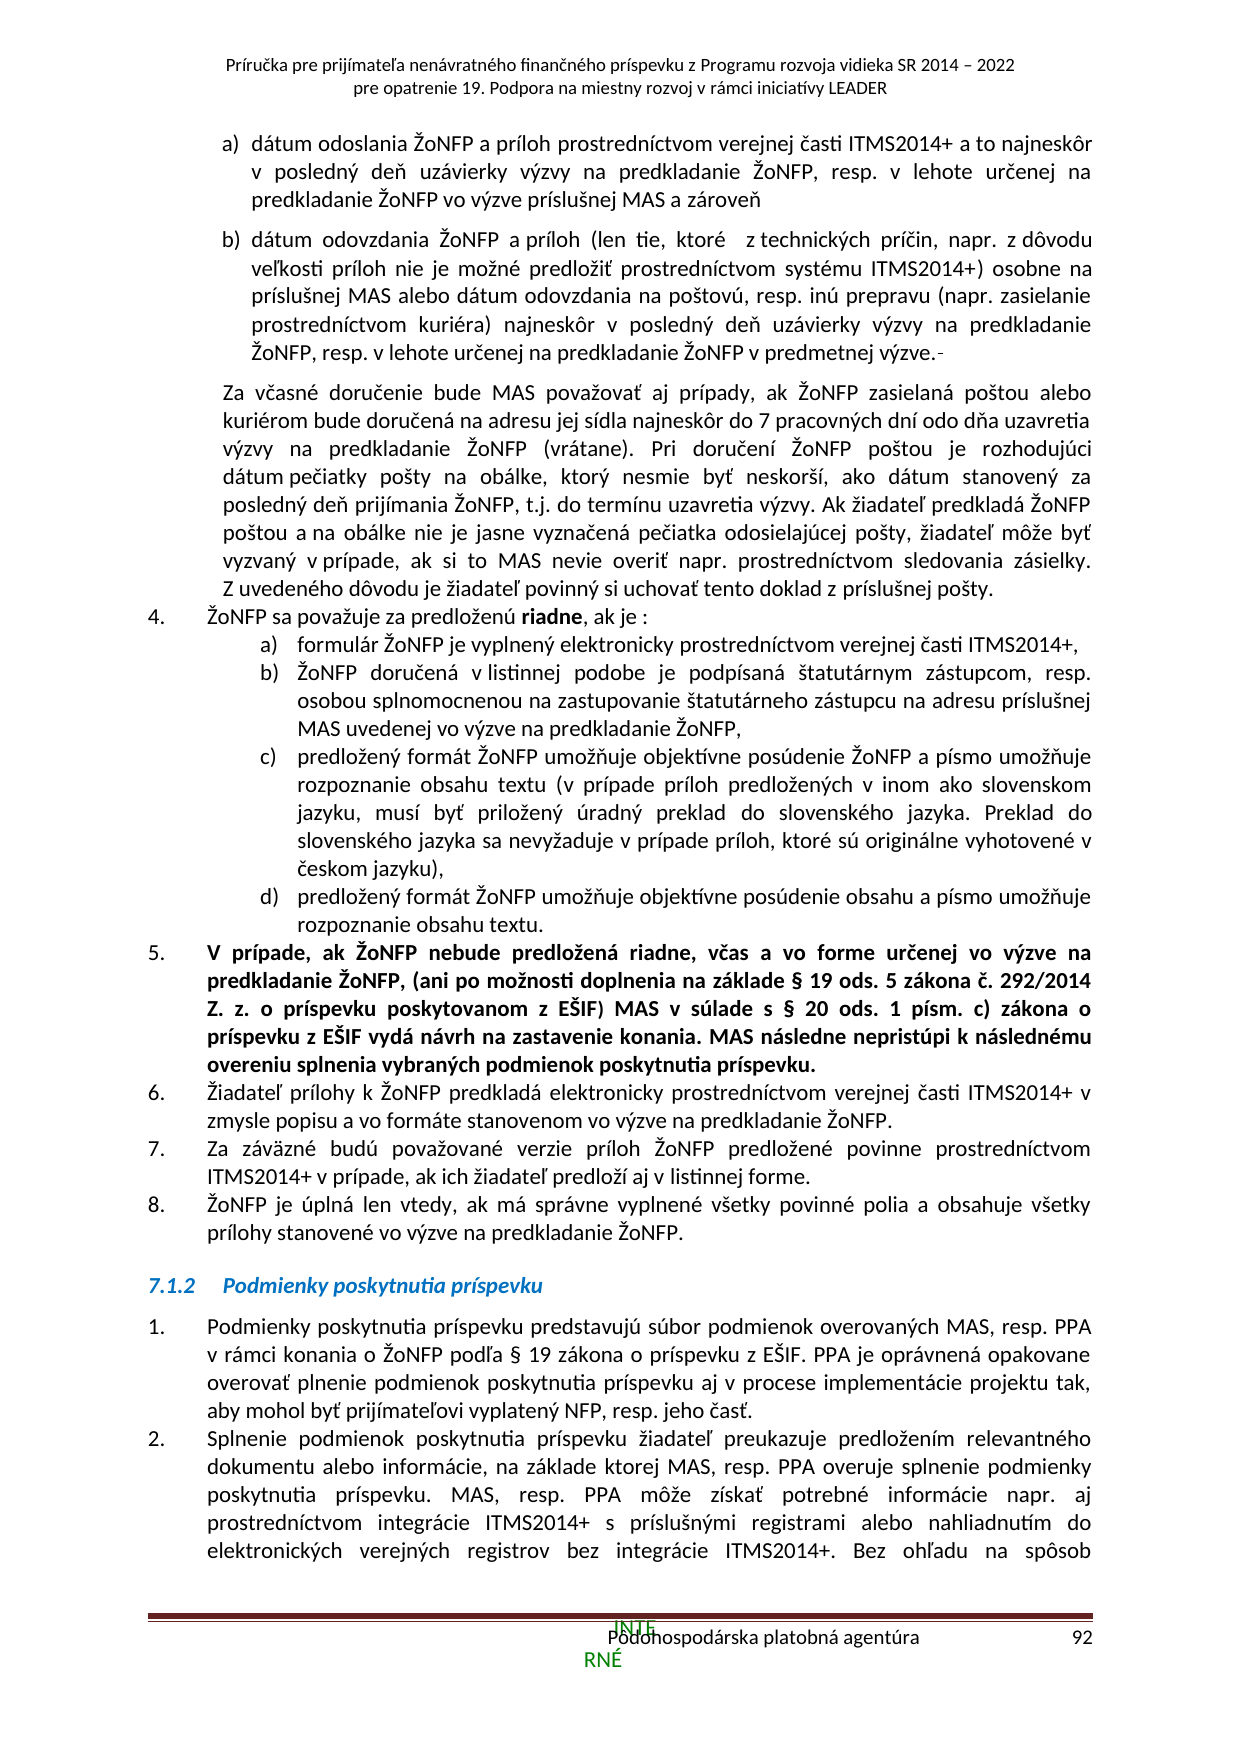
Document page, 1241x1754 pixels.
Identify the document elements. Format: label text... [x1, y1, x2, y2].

list Za záväzné budú považované verzie príloh ŽoNFP predložené povinne prostredníctvom ITMS2014+ v prípade, ak ich žiadateľ predloží aj v listinnej forme. [148, 1134, 1093, 1190]
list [148, 1424, 1093, 1564]
list Za včasné doručenie bude MAS považovať aj prípady, ak ŽoNFP zasielaná poštou alebo kuriérom bude doručená na adresu jej sídla najneskôr do 7 pracovných dní odo dňa uzavretia výzvy na predkladanie ŽoNFP (vrátane). Pri doručení ŽoNFP poštou je rozhodujúci dátum pečiatky pošty na obálke, ktorý nesmie byť neskorší, ako dátum stanovený za posledný deň prijímania ŽoNFP, t.j. do termínu uzavretia výzvy. Ak žiadateľ predkladá ŽoNFP poštou a na obálke nie je jasne vyznačená pečiatka odosielajúcej pošty, žiadateľ môže byť vyzvaný v prípade, ak si to MAS nevie overiť napr. prostredníctvom sledovania zásielky. Z uvedeného dôvodu je žiadateľ povinný si uchovať tento doklad z príslušnej pošty. [223, 378, 1093, 602]
list V prípade, ak ŽoNFP nebude predložená riadne, včas a vo forme určenej vo výzve na predkladanie ŽoNFP, (ani po možnosti doplnenia na základe § 19 ods. 5 zákona č. 292/2014 Z. z. o príspevku poskytovanom z EŠIF) MAS v súlade s § 20 ods. 1 písm. c) zákona o príspevku z EŠIF vydá návrh na zastavenie konania. MAS následne nepristúpi k následnému overeniu splnenia vybraných podmienok poskytnutia príspevku. [148, 938, 1093, 1078]
list ŽoNFP doručená v listinnej podobe je podpísaná štatutárnym zástupcom, resp. osobou splnomocnenou na zastupovanie štatutárneho zástupcu na adresu príslušnej MAS uvedenej vo výzve na predkladanie ŽoNFP, [260, 658, 1093, 742]
subtitle Podmienky poskytnutia príspevku [148, 1271, 1093, 1299]
list formulár ŽoNFP je vyplnený elektronicky prostredníctvom verejnej časti ITMS2014+, [260, 630, 1093, 658]
list Podmienky poskytnutia príspevku predstavujú súbor podmienok overovaných MAS, resp. PPA v rámci konania o ŽoNFP podľa § 19 zákona o príspevku z EŠIF. PPA je oprávnená opakovane overovať plnenie podmienok poskytnutia príspevku aj v procese implementácie projektu tak, aby mohol byť prijímateľovi vyplatený NFP, resp. jeho časť. [148, 1312, 1093, 1424]
list predložený formát ŽoNFP umožňuje objektívne posúdenie obsahu a písmo umožňuje rozpoznanie obsahu textu. [260, 882, 1093, 938]
list predložený formát ŽoNFP umožňuje objektívne posúdenie ŽoNFP a písmo umožňuje rozpoznanie obsahu textu (v prípade príloh predložených v inom ako slovenskom jazyku, musí byť priložený úradný preklad do slovenského jazyka. Preklad do slovenského jazyka sa nevyžaduje v prípade príloh, ktoré sú originálne vyhotovené v českom jazyku), [260, 742, 1093, 882]
list Žiadateľ prílohy k ŽoNFP predkladá elektronicky prostredníctvom verejnej časti ITMS2014+ v zmysle popisu a vo formáte stanovenom vo výzve na predkladanie ŽoNFP. [148, 1078, 1093, 1134]
list dátum odoslania ŽoNFP a príloh prostredníctvom verejnej časti ITMS2014+ a to najneskôr v posledný deň uzávierky výzvy na predkladanie ŽoNFP, resp. v lehote určenej na predkladanie ŽoNFP vo výzve príslušnej MAS a zároveň [222, 129, 1093, 213]
list ŽoNFP sa považuje za predloženú riadne, ak je : [148, 602, 1093, 630]
list ŽoNFP je úplná len vtedy, ak má správne vyplnené všetky povinné polia a obsahuje všetky prílohy stanovené vo výzve na predkladanie ŽoNFP. [148, 1190, 1093, 1246]
list dátum odovzdania ŽoNFP a príloh (len tie, ktoré z technických príčin, napr. z dôvodu veľkosti príloh nie je možné predložiť prostredníctvom systému ITMS2014+) osobne na príslušnej MAS alebo dátum odovzdania na poštovú, resp. inú prepravu (napr. zasielanie prostredníctvom kuriéra) najneskôr v posledný deň uzávierky výzvy na predkladanie ŽoNFP, resp. v lehote určenej na predkladanie ŽoNFP v predmetnej výzve. [222, 226, 1093, 366]
